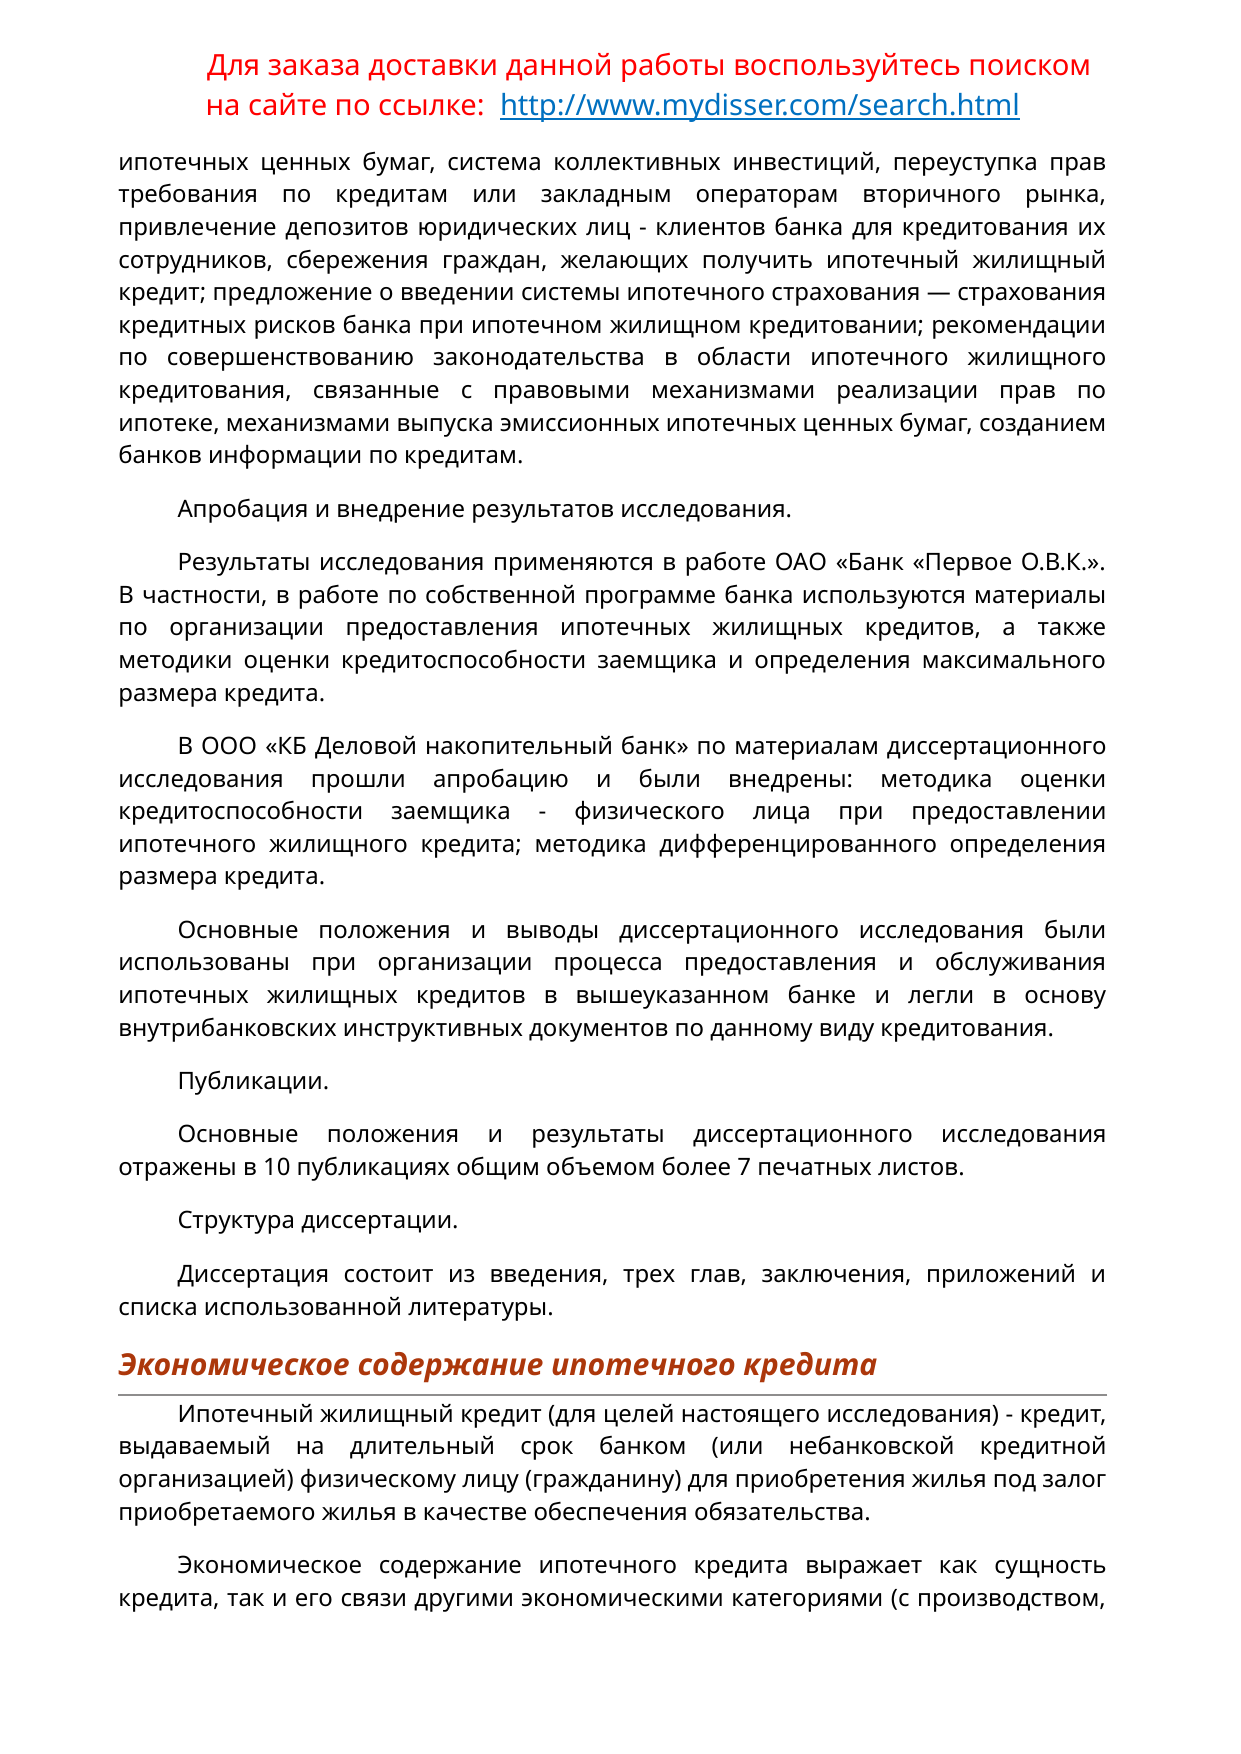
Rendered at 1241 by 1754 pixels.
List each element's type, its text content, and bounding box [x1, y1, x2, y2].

subtitle Экономическое содержание ипотечного кредита [118, 1343, 1107, 1394]
